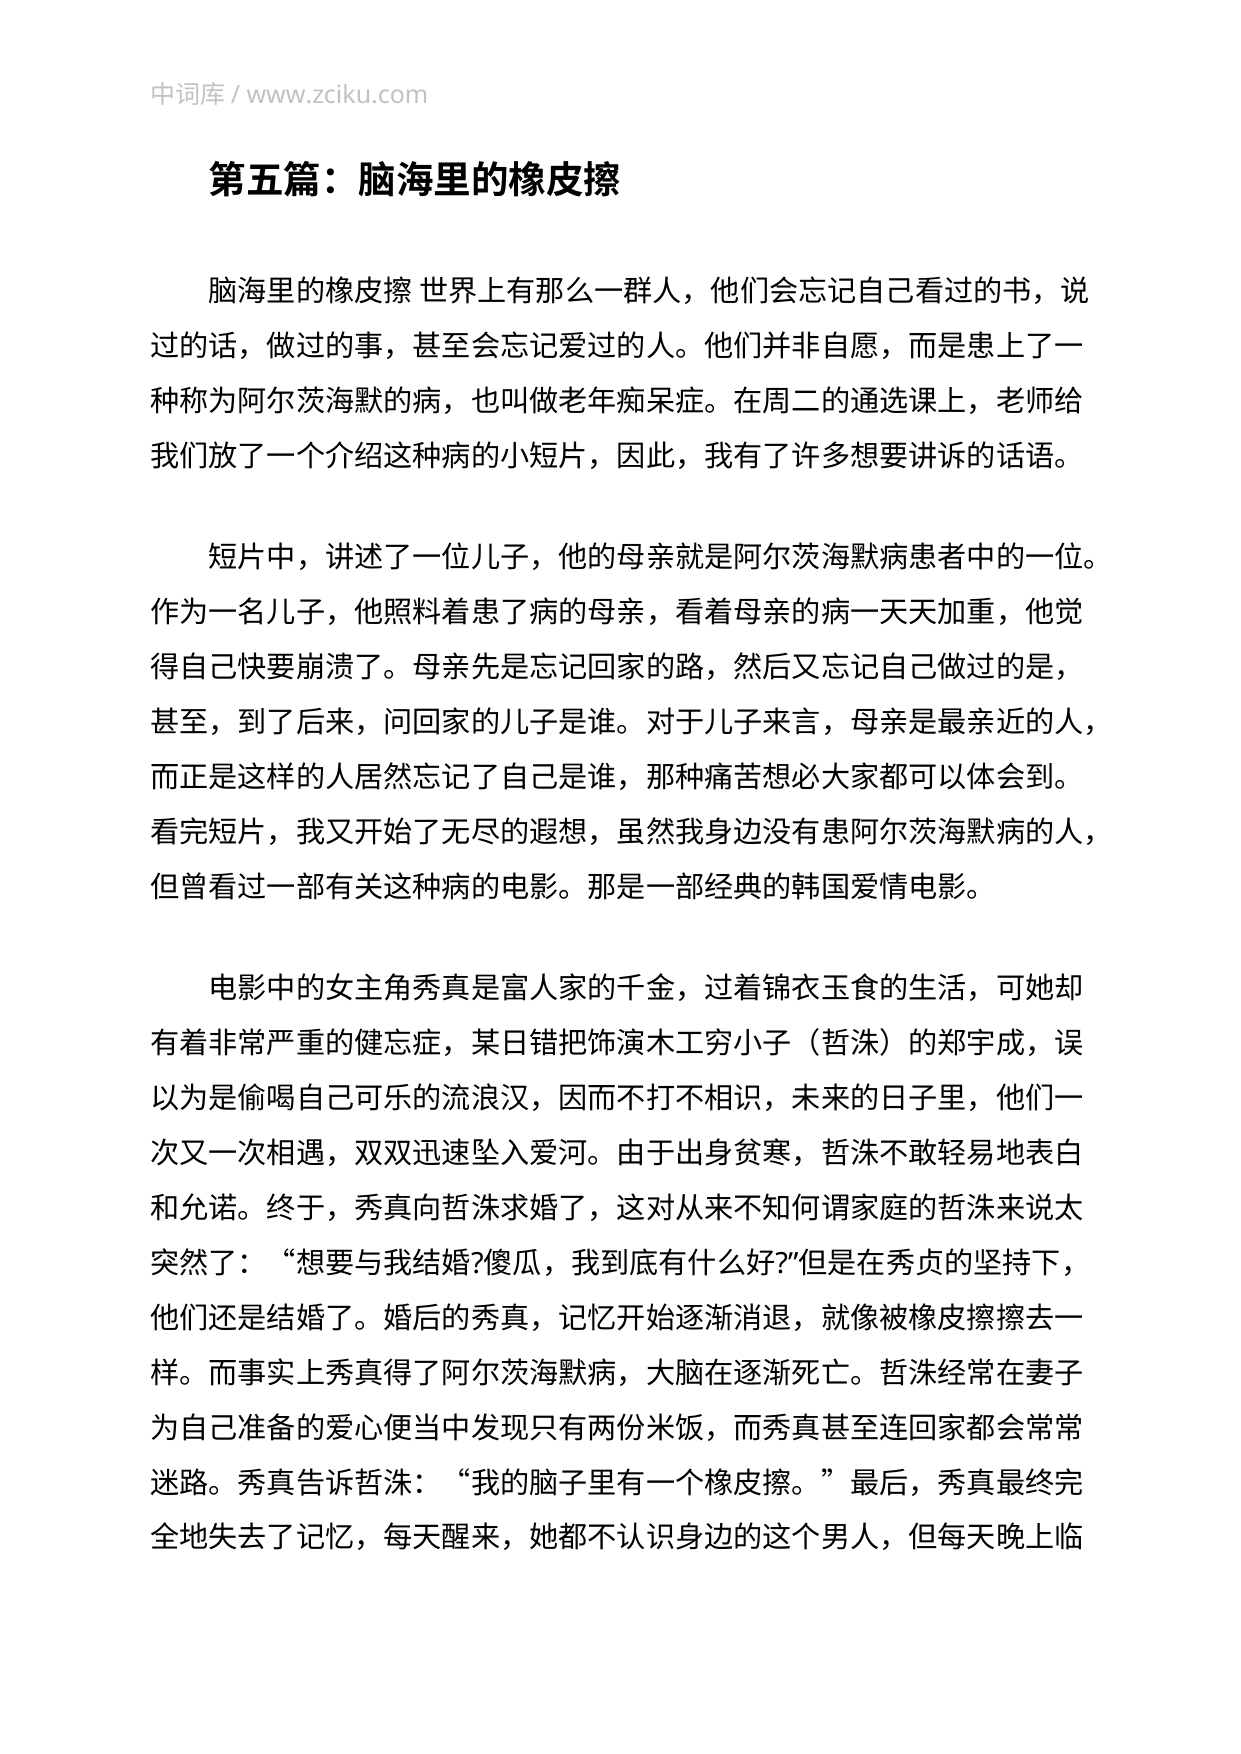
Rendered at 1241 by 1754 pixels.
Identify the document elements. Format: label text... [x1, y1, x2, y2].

text 第五篇：脑海里的橡皮擦 [150, 150, 1090, 204]
text 脑海里的橡皮擦 世界上有那么一群人，他们会忘记自己看过的书，说过的话，做过的事，甚至会忘记爱过的人。他们并非自愿，而是患上了一种称为阿尔茨海默的病，也叫做老年痴呆症。在周二的通选课上，老师给我们放了一个介绍这种病的小短片，因此，我有了许多想要讲诉的话语。 [150, 267, 1090, 474]
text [150, 965, 1090, 1556]
text 短片中，讲述了一位儿子，他的母亲就是阿尔茨海默病患者中的一位。作为一名儿子，他照料着患了病的母亲，看着母亲的病一天天加重，他觉得自己快要崩溃了。母亲先是忘记回家的路，然后又忘记自己做过的是，甚至，到了后来，问回家的儿子是谁。对于儿子来言，母亲是最亲近的人，而正是这样的人居然忘记了自己是谁，那种痛苦想必大家都可以体会到。看完短片，我又开始了无尽的遐想，虽然我身边没有患阿尔茨海默病的人，但曾看过一部有关这种病的电影。那是一部经典的韩国爱情电影。 [150, 534, 1090, 906]
